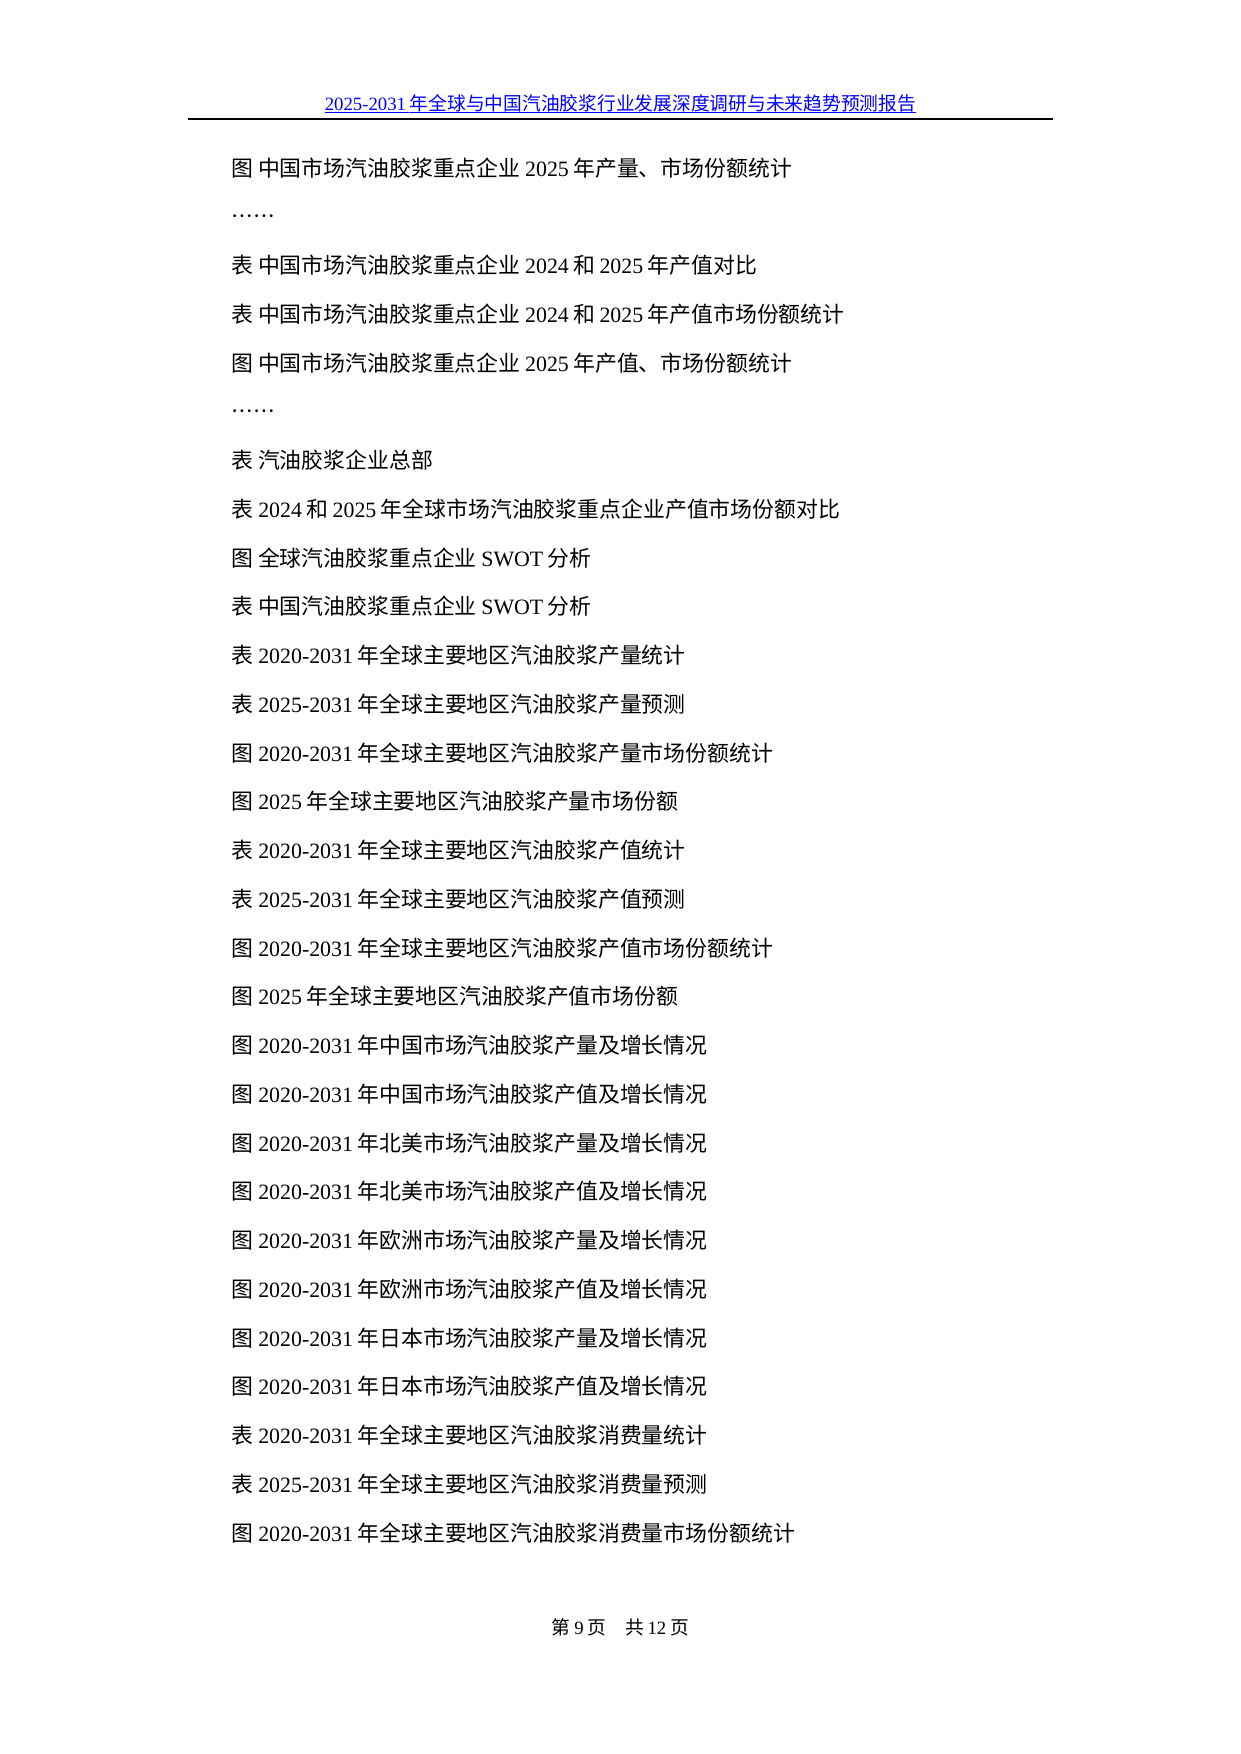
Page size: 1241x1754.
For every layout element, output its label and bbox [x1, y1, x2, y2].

text [187, 150, 1053, 1548]
